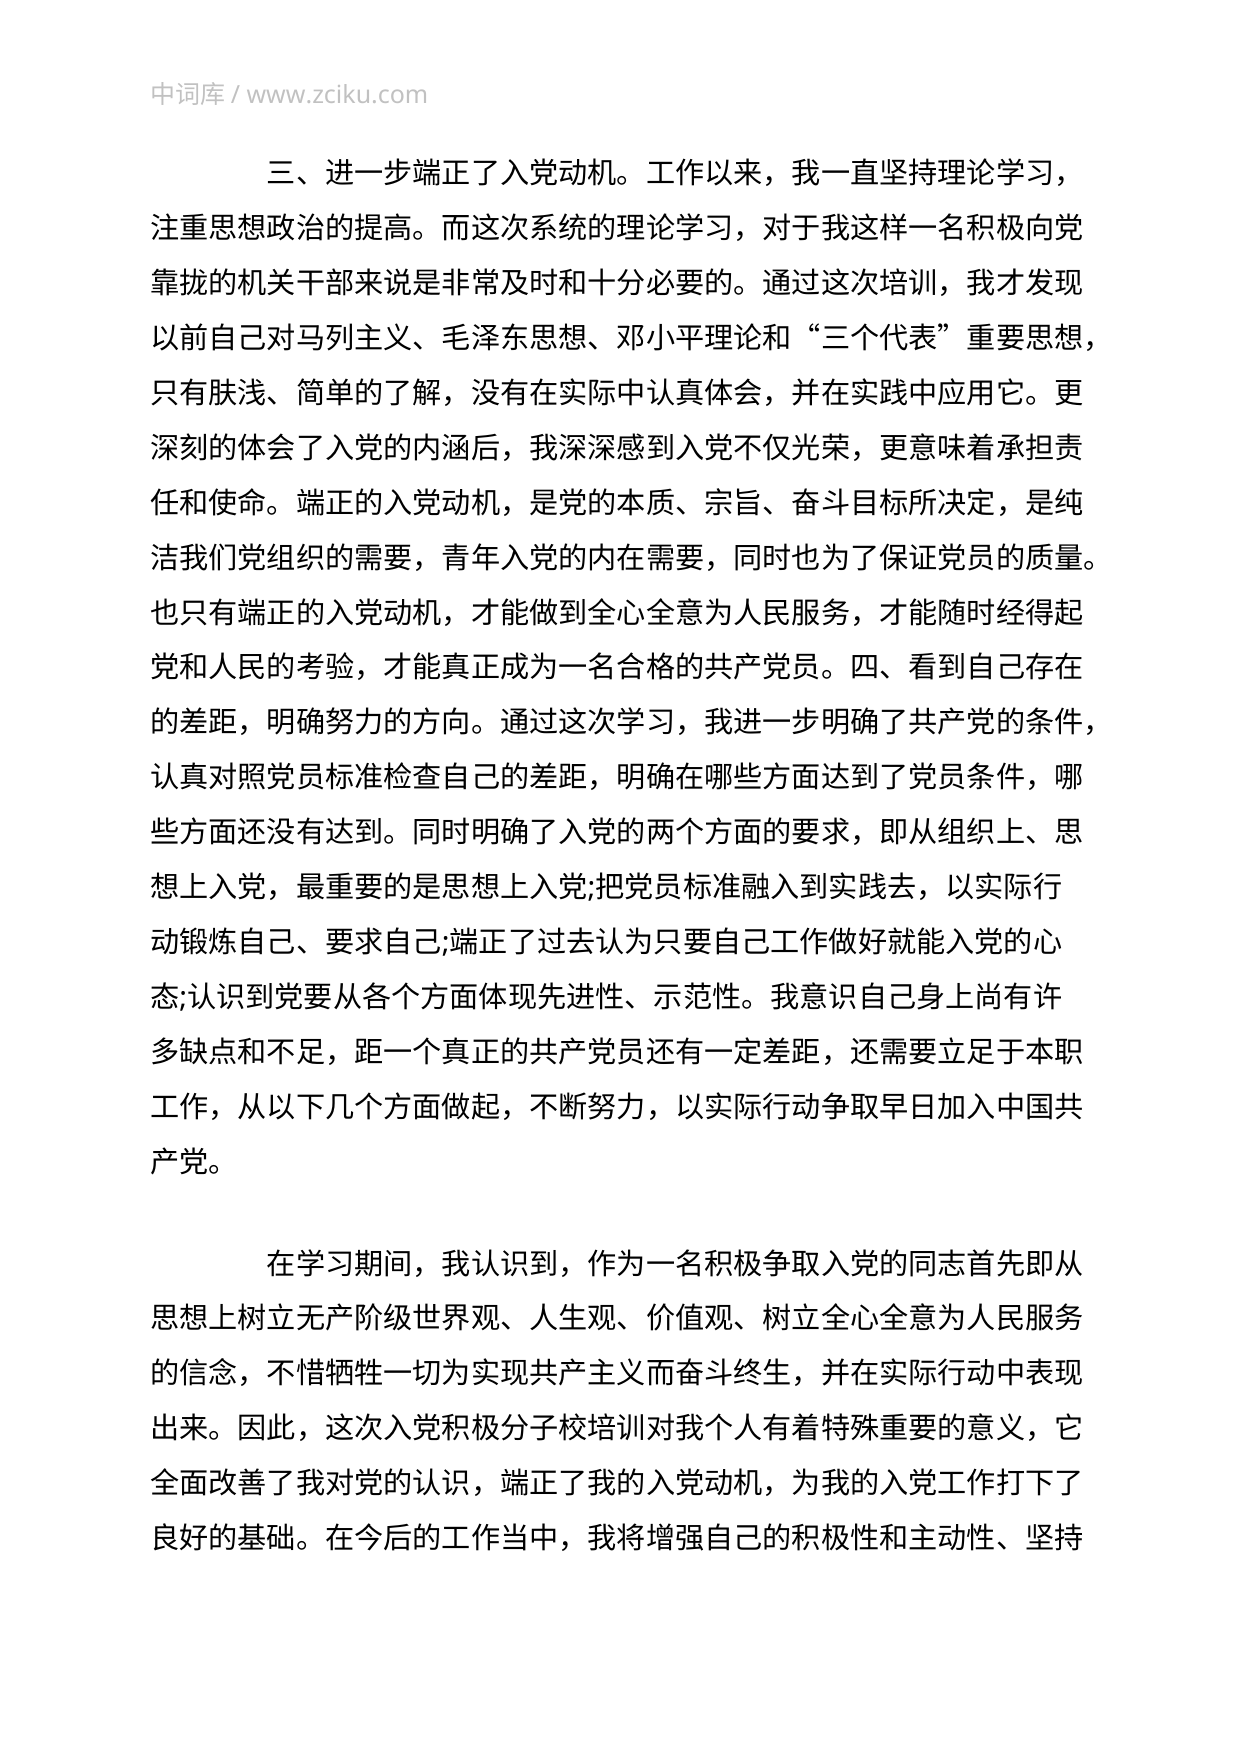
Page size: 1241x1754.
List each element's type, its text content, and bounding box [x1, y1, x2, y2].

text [150, 1240, 1090, 1557]
text 三、进一步端正了入党动机。工作以来，我一直坚持理论学习，注重思想政治的提高。而这次系统的理论学习，对于我这样一名积极向党靠拢的机关干部来说是非常及时和十分必要的。通过这次培训，我才发现以前自己对马列主义、毛泽东思想、邓小平理论和“三个代表”重要思想，只有肤浅、简单的了解，没有在实际中认真体会，并在实践中应用它。更深刻的体会了入党的内涵后，我深深感到入党不仅光荣，更意味着承担责任和使命。端正的入党动机，是党的本质、宗旨、奋斗目标所决定，是纯洁我们党组织的需要，青年入党的内在需要，同时也为了保证党员的质量。也只有端正的入党动机，才能做到全心全意为人民服务，才能随时经得起党和人民的考验，才能真正成为一名合格的共产党员。四、看到自己存在的差距，明确努力的方向。通过这次学习，我进一步明确了共产党的条件，认真对照党员标准检查自己的差距，明确在哪些方面达到了党员条件，哪些方面还没有达到。同时明确了入党的两个方面的要求，即从组织上、思想上入党，最重要的是思想上入党;把党员标准融入到实践去，以实际行动锻炼自己、要求自己;端正了过去认为只要自己工作做好就能入党的心态;认识到党要从各个方面体现先进性、示范性。我意识自己身上尚有许多缺点和不足，距一个真正的共产党员还有一定差距，还需要立足于本职工作，从以下几个方面做起，不断努力，以实际行动争取早日加入中国共产党。 [150, 150, 1090, 1181]
